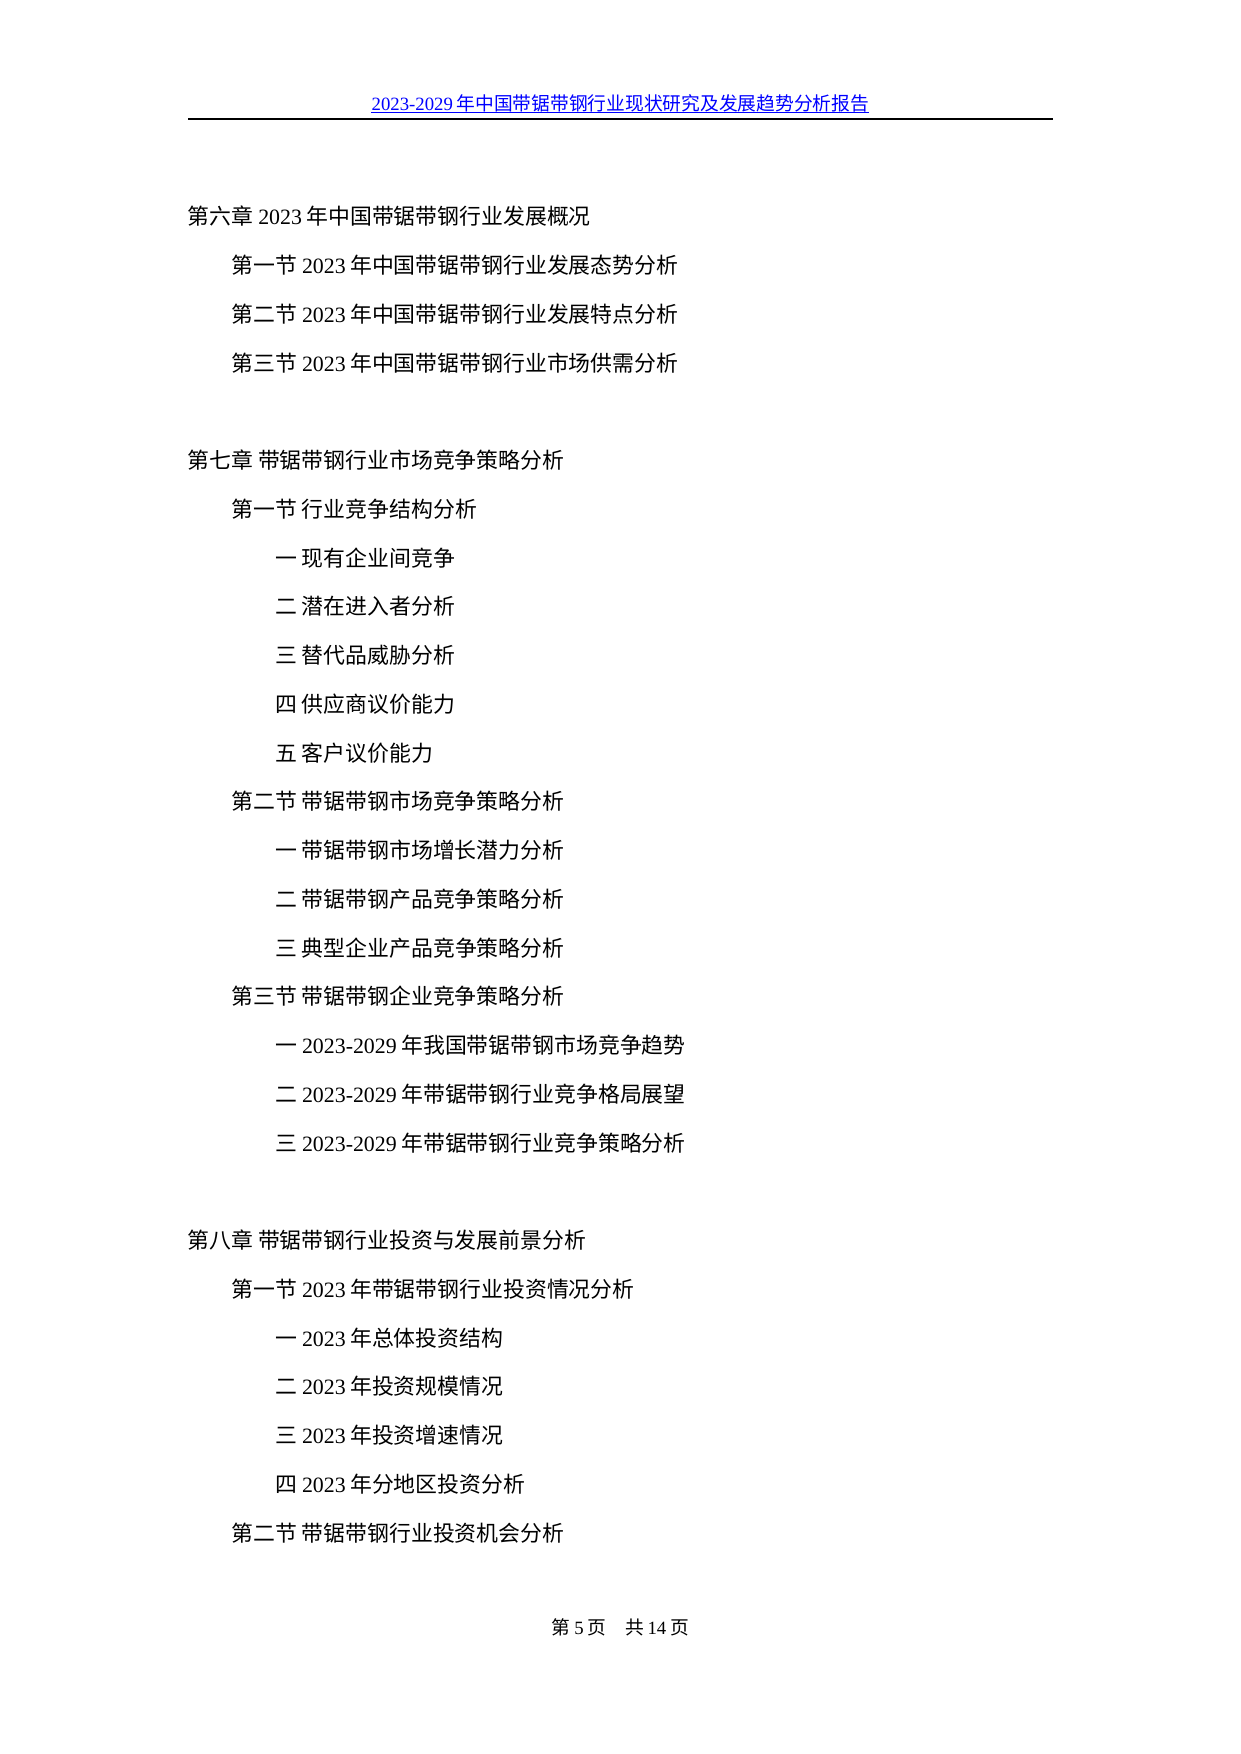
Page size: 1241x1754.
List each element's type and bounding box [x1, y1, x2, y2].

text [187, 150, 1053, 1548]
